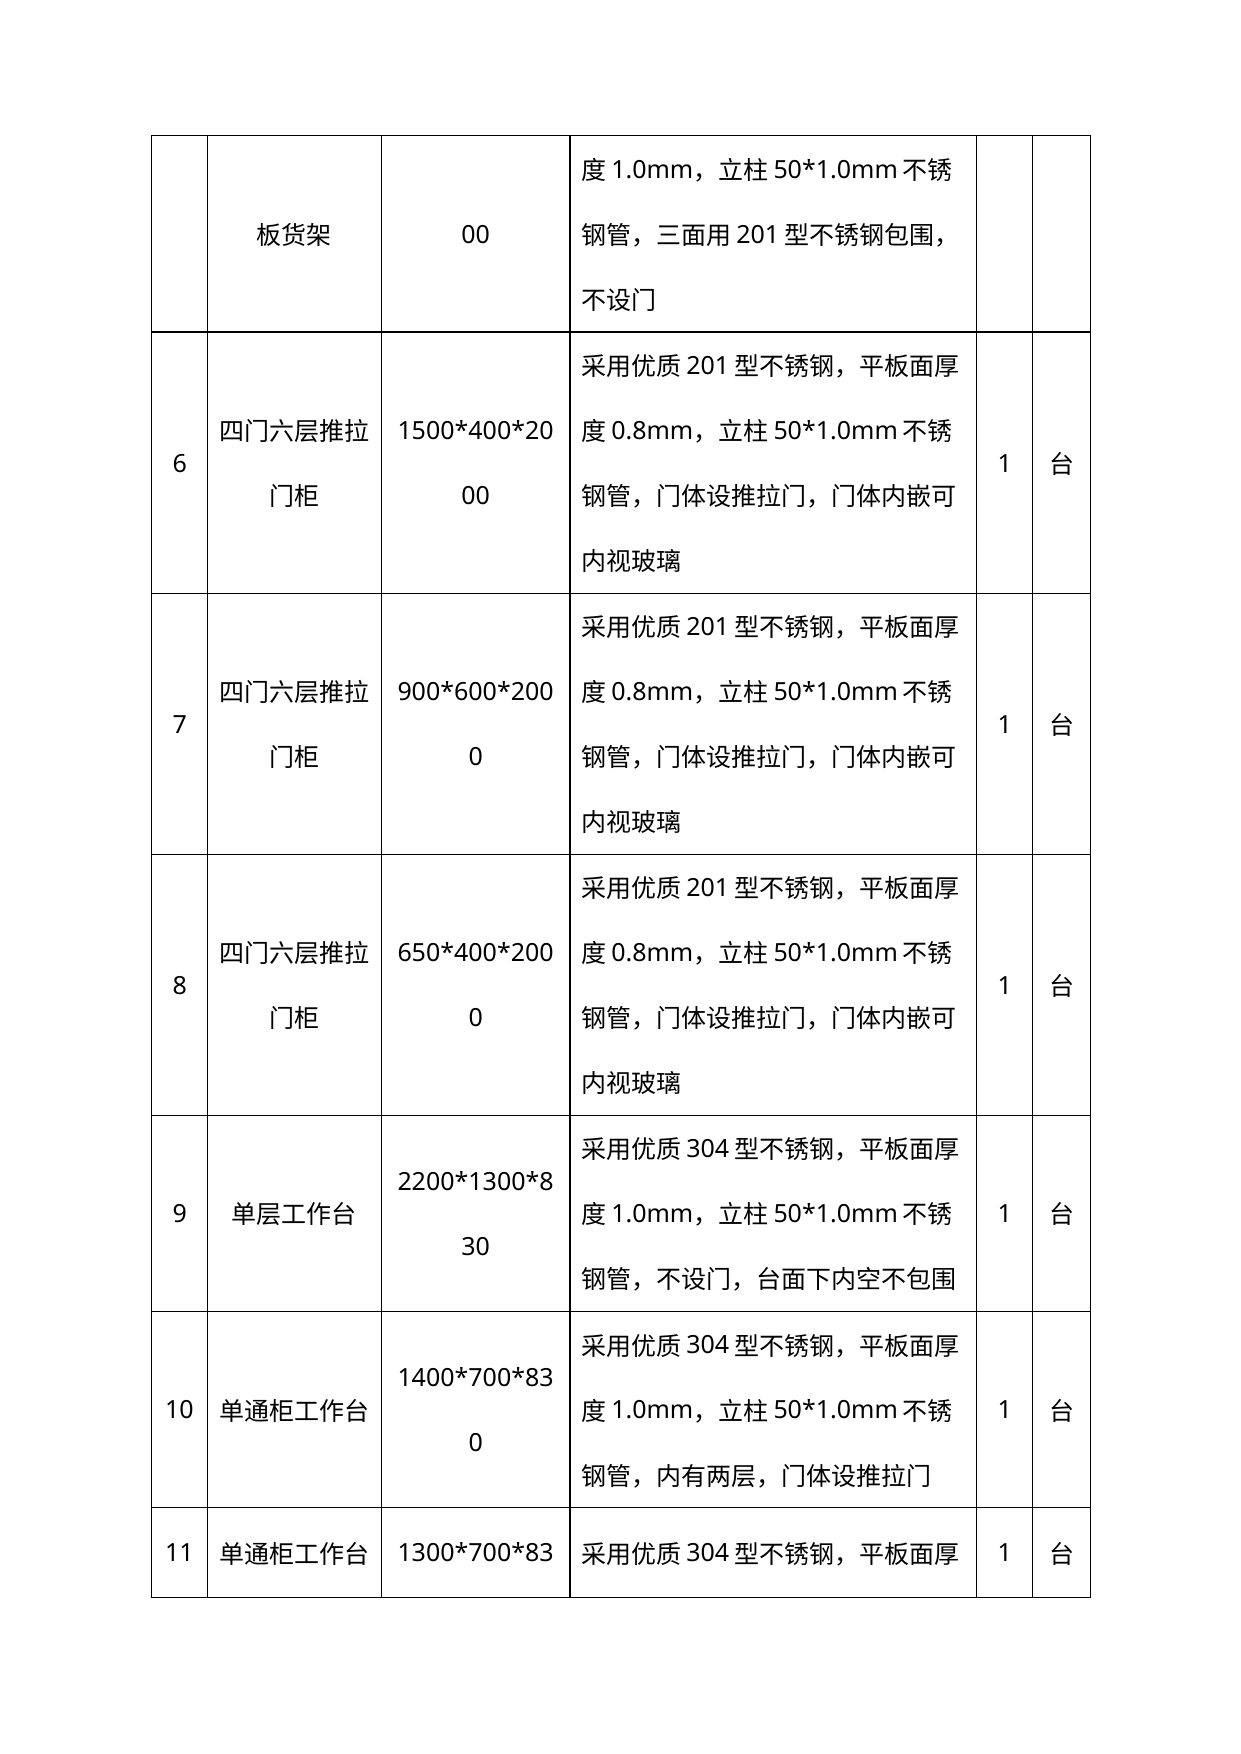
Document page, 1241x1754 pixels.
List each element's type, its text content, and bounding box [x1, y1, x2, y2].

table_cell 1 [977, 594, 1032, 853]
table_cell 1 [977, 1312, 1032, 1507]
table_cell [571, 136, 976, 331]
table_cell 650*400*2000 [382, 855, 569, 1114]
table_cell 台 [1033, 1508, 1090, 1597]
table_cell 1 [977, 855, 1032, 1114]
table_cell 采用优质201型不锈钢，平板面厚度0.8mm，立柱50*1.0mm不锈钢管，门体设推拉门，门体内嵌可内视玻璃 [571, 855, 976, 1114]
table_cell 台 [1033, 855, 1090, 1114]
table_cell 四门六层推拉门柜 [208, 333, 381, 592]
table_cell 1 [977, 1508, 1032, 1597]
table_cell 1400*700*830 [382, 1312, 569, 1507]
table_cell 1 [977, 1116, 1032, 1311]
table_cell 1300*700*830 [382, 1508, 569, 1597]
table_cell 台 [1033, 594, 1090, 853]
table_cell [571, 1508, 976, 1597]
table_cell 四门六层推拉门柜 [208, 594, 381, 853]
table_cell 三包围四层平板货架 [208, 136, 381, 331]
table_cell 台 [1033, 333, 1090, 592]
table_cell 台 [1033, 1312, 1090, 1507]
table_cell 1500*400*2000 [382, 333, 569, 592]
table_cell 采用优质201型不锈钢，平板面厚度0.8mm，立柱50*1.0mm不锈钢管，门体设推拉门，门体内嵌可内视玻璃 [571, 594, 976, 853]
table_cell 1200*600*2000 [382, 136, 569, 331]
table_cell 1 [977, 333, 1032, 592]
table_cell 采用优质201型不锈钢，平板面厚度0.8mm，立柱50*1.0mm不锈钢管，门体设推拉门，门体内嵌可内视玻璃 [571, 333, 976, 592]
table_cell 2200*1300*830 [382, 1116, 569, 1311]
table_cell 11 [152, 1508, 207, 1597]
table_cell 10 [152, 1312, 207, 1507]
table_cell 台 [1033, 1116, 1090, 1311]
table_cell 6 [152, 333, 207, 592]
table_cell 采用优质304型不锈钢，平板面厚度1.0mm，立柱50*1.0mm不锈钢管，不设门，台面下内空不包围 [571, 1116, 976, 1311]
table_cell 四门六层推拉门柜 [208, 855, 381, 1114]
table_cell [571, 1312, 976, 1507]
table_cell 1 [977, 136, 1032, 331]
table_cell 台 [1033, 136, 1090, 331]
table_cell 单通柜工作台 [208, 1508, 381, 1597]
table_cell 5 [152, 136, 207, 331]
table_cell 9 [152, 1116, 207, 1311]
table_cell 900*600*2000 [382, 594, 569, 853]
table_cell 8 [152, 855, 207, 1114]
table_cell 单通柜工作台 [208, 1312, 381, 1507]
table_cell 单层工作台 [208, 1116, 381, 1311]
table_cell 7 [152, 594, 207, 853]
